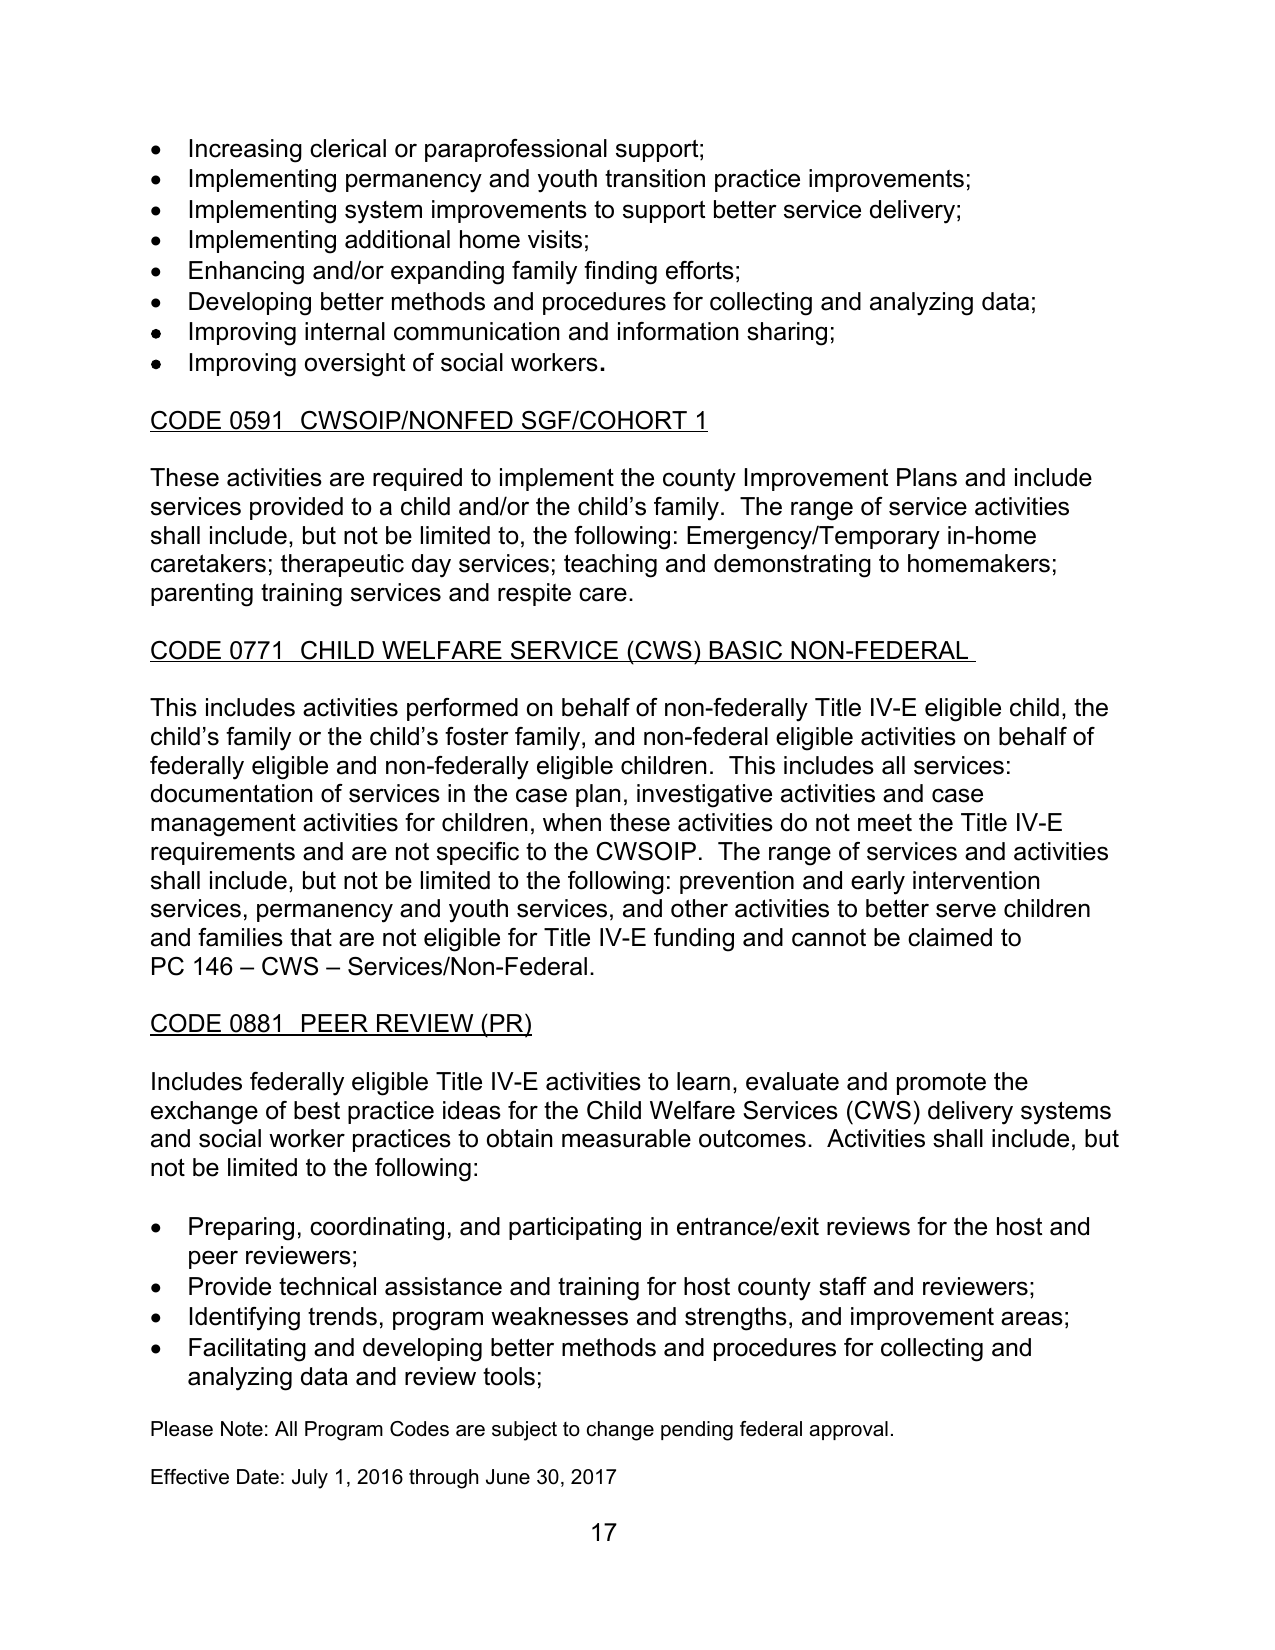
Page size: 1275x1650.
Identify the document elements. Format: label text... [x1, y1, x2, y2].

list Developing better methods and procedures for collecting and analyzing data; [150, 285, 1125, 316]
list Provide technical assistance and training for host county staff and reviewers; [150, 1270, 1125, 1301]
text This includes activities performed on behalf of non-federally Title IV-E eligible child, the child’s family or the child’s foster family, and non-federal eligible activities on behalf of federally eligible and non-federally eligible children. This includes all services: documentation of services in the case plan, investigative activities and case management activities for children, when these activities do not meet the Title IV-E requirements and are not specific to the CWSOIP. The range of services and activities shall include, but not be limited to the following: prevention and early intervention services, permanency and youth services, and other activities to better serve children and families that are not eligible for Title IV-E funding and cannot be claimed to [150, 693, 1125, 952]
list Implementing permanency and youth transition practice improvements; [150, 163, 1125, 193]
list Preparing, coordinating, and participating in entrance/exit reviews for the host and peer reviewers; [150, 1211, 1125, 1270]
list Identifying trends, program weaknesses and strengths, and improvement areas; [150, 1301, 1125, 1331]
list Implementing additional home visits; [150, 224, 1125, 254]
list Implementing system improvements to support better service delivery; [150, 193, 1125, 224]
list Facilitating and developing better methods and procedures for collecting and analyzing data and review tools; [150, 1331, 1125, 1391]
text Includes federally eligible Title IV-E activities to learn, evaluate and promote the exchange of best practice ideas for the Child Welfare Services (CWS) delivery systems and social worker practices to obtain measurable outcomes. Activities shall include, but not be limited to the following: [150, 1067, 1125, 1182]
text CODE 0591 CWSOIP/NONFED SGF/COHORT 1 [150, 406, 1125, 434]
list Enhancing and/or expanding family finding efforts; [150, 254, 1125, 285]
text CODE 0881 PEER REVIEW (PR) [150, 1009, 1125, 1038]
list Improving internal communication and information sharing; [150, 316, 1125, 346]
list Improving oversight of social workers. [150, 346, 1125, 377]
text These activities are required to implement the county Improvement Plans and include services provided to a child and/or the child’s family. The range of service activities shall include, but not be limited to, the following: Emergency/Temporary in-home caretakers; therapeutic day services; teaching and demonstrating to homemakers; parenting training services and respite care. [150, 463, 1125, 607]
text CODE 0771 CHILD WELFARE SERVICE (CWS) BASIC NON-FEDERAL [150, 636, 1125, 664]
text PC 146 – CWS – Services/Non-Federal. [150, 952, 1125, 981]
list Increasing clerical or paraprofessional support; [150, 132, 1125, 163]
